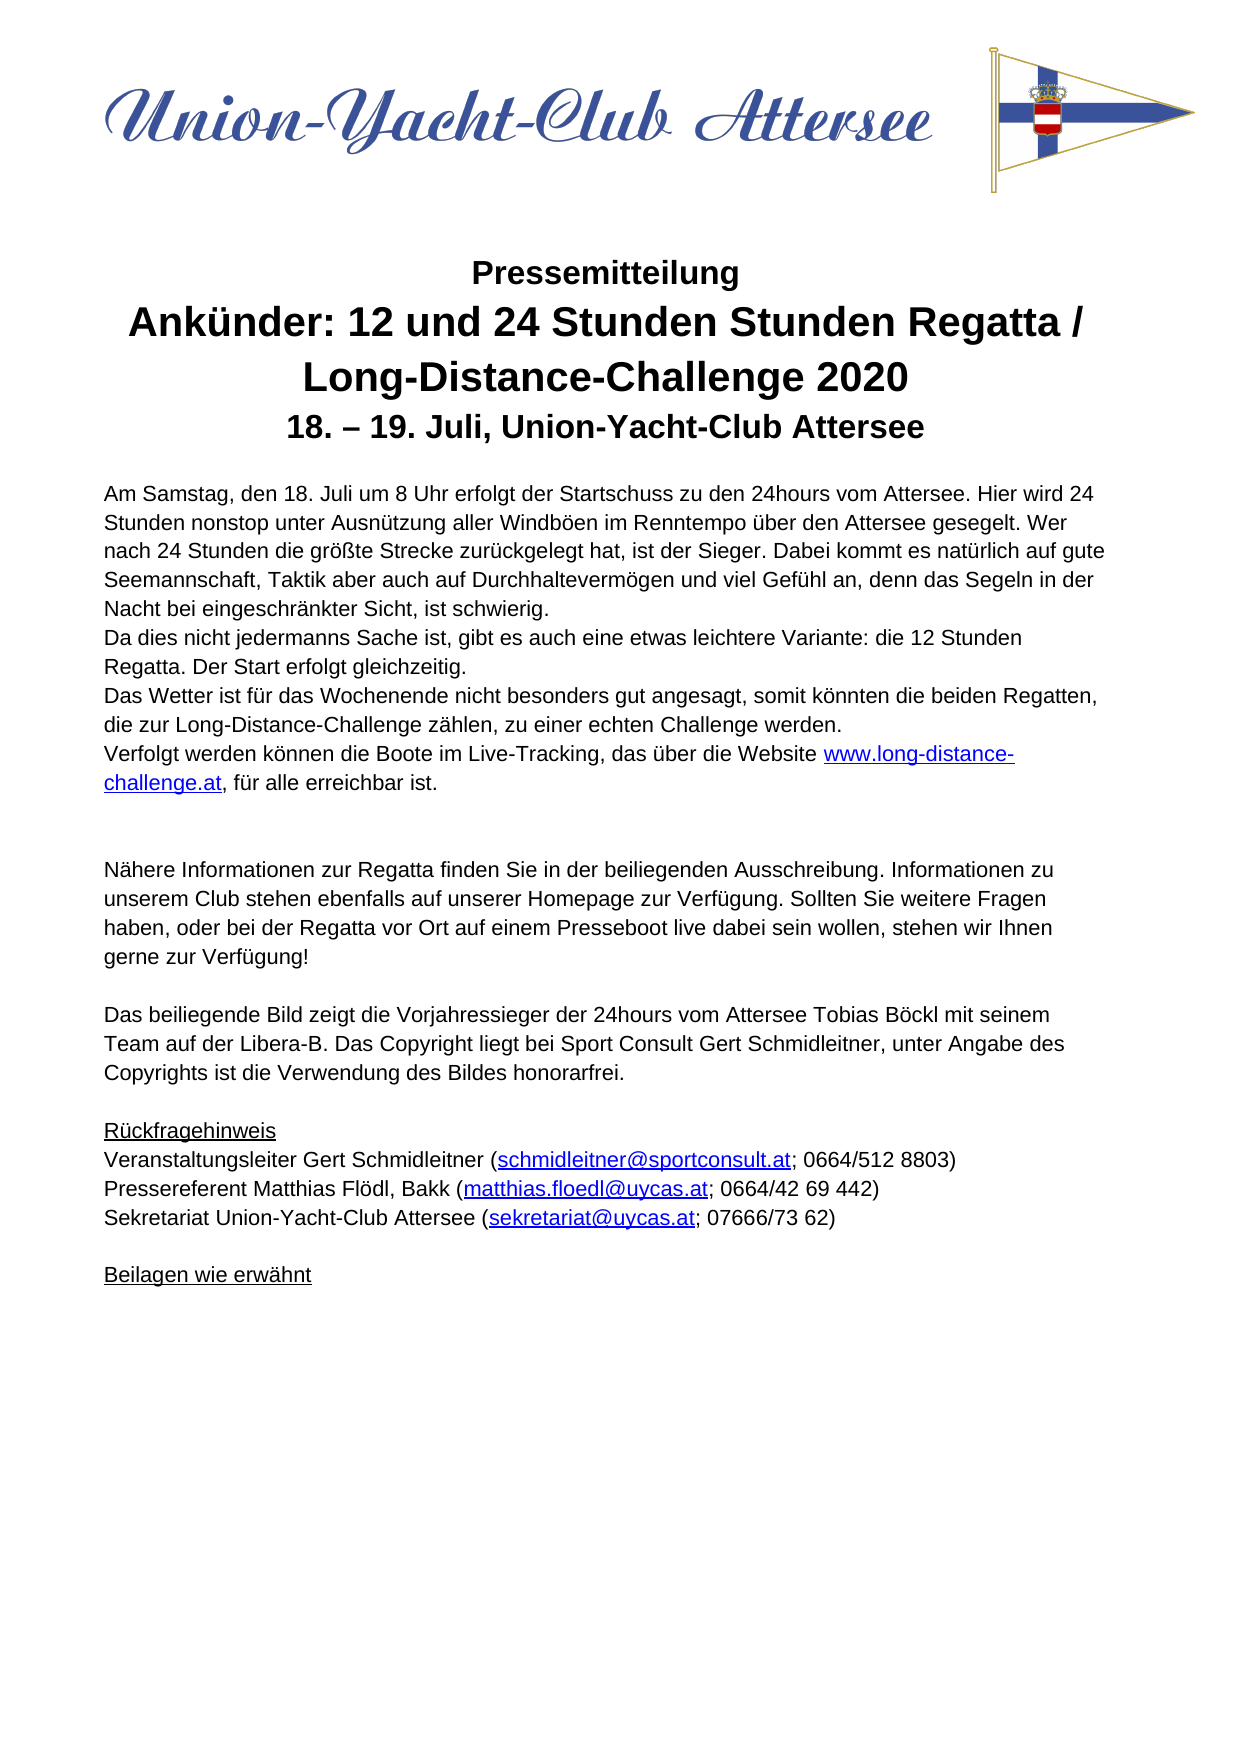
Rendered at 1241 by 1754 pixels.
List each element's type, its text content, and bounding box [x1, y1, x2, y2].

text 18. – 19. Juli, Union-Yacht-Club Attersee [103, 407, 1108, 446]
text Beilagen wie erwähnt [103, 1262, 1108, 1288]
picture [59, 44, 1196, 209]
text Rückfragehinweis [103, 1118, 1108, 1143]
text Am Samstag, den 18. Juli um 8 Uhr erfolgt der Startschuss zu den 24hours vom Attersee. Hier wird 24 Stunden nonstop unter Ausnützung aller Windböen im Renntempo über den Attersee gesegelt. Wer nach 24 Stunden die größte Strecke zurückgelegt hat, ist der Sieger. Dabei kommt es natürlich auf gute Seemannschaft, Taktik aber auch auf Durchhaltevermögen und viel Gefühl an, denn das Segeln in der Nacht bei eingeschränkter Sicht, ist schwierig. [103, 481, 1108, 622]
text Das beiliegende Bild zeigt die Vorjahressieger der 24hours vom Attersee Tobias Böckl mit seinem Team auf der Libera-B. Das Copyright liegt bei Sport Consult Gert Schmidleitner, unter Angabe des Copyrights ist die Verwendung des Bildes honorarfrei. [103, 1002, 1108, 1085]
list Nähere Informationen zur Regatta finden Sie in der beiliegenden Ausschreibung. Informationen zu unserem Club stehen ebenfalls auf unserer Homepage zur Verfügung. Sollten Sie weitere Fragen haben, oder bei der Regatta vor Ort auf einem Presseboot live dabei sein wollen, stehen wir Ihnen gerne zur Verfügung! [103, 857, 1108, 969]
text Da dies nicht jedermanns Sache ist, gibt es auch eine etwas leichtere Variante: die 12 Stunden Regatta. Der Start erfolgt gleichzeitig. [103, 625, 1108, 679]
text Pressereferent Matthias Flödl, Bakk (matthias.floedl@uycas.at; 0664/42 69 442) [103, 1176, 1108, 1201]
text Verfolgt werden können die Boote im Live-Tracking, das über die Website www.long-distance-challenge.at, für alle erreichbar ist. [103, 741, 1108, 795]
text Long-Distance-Challenge 2020 [103, 352, 1108, 400]
text Das Wetter ist für das Wochenende nicht besonders gut angesagt, somit könnten die beiden Regatten, die zur Long-Distance-Challenge zählen, zu einer echten Challenge werden. [103, 683, 1108, 737]
text Pressemitteilung [103, 253, 1108, 291]
text Veranstaltungsleiter Gert Schmidleitner (schmidleitner@sportconsult.at; 0664/512 8803) [103, 1147, 1108, 1172]
text Sekretariat Union-Yacht-Club Attersee (sekretariat@uycas.at; 07666/73 62) [103, 1204, 1108, 1230]
text Ankünder: 12 und 24 Stunden Stunden Regatta / [103, 297, 1108, 345]
